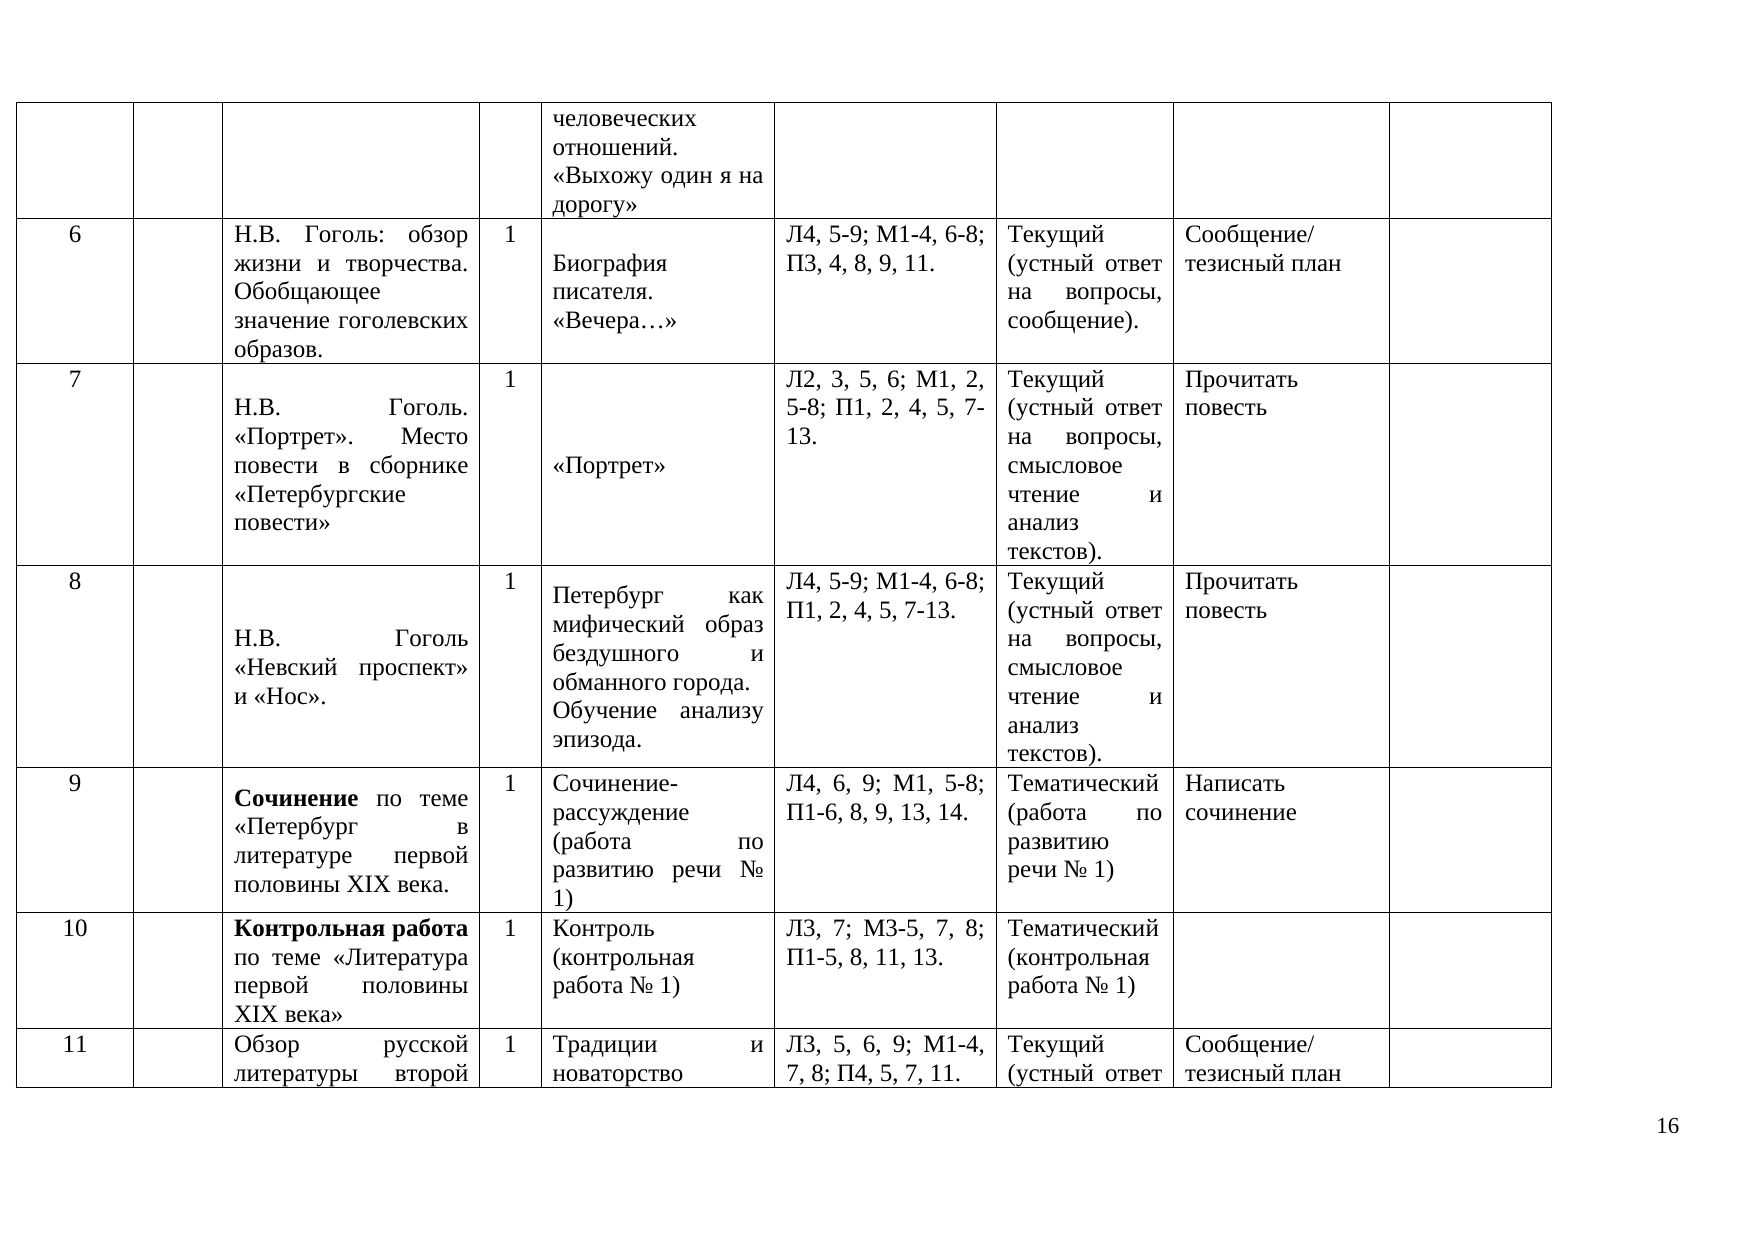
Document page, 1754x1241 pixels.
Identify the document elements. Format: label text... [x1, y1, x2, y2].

table_cell Сообщение/тезисный план [1174, 219, 1389, 363]
table_cell 1 [480, 566, 541, 767]
table_cell Тематический(работа по развитию речи № 1) [997, 768, 1173, 912]
table_cell Н.В. Гоголь «Невский проспект» и «Нос». [223, 566, 479, 767]
table_cell 9 [17, 768, 133, 912]
table_cell [134, 103, 222, 218]
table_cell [542, 103, 774, 218]
table_cell [134, 1029, 222, 1087]
table_cell 7 [17, 364, 133, 565]
table_cell [134, 364, 222, 565]
table_cell Текущий (устный ответ на вопросы, смысловое чтение и анализ текстов). [997, 364, 1173, 565]
table_cell Текущий (устный ответ на вопросы, смысловое чтение и анализ текстов). [997, 566, 1173, 767]
table_cell Текущий (устный ответ на вопросы, сообщение). [997, 219, 1173, 363]
table_cell Л3, 7; М3-5, 7, 8; П1-5, 8, 11, 13. [775, 913, 996, 1028]
table_cell [134, 566, 222, 767]
table_cell 1 [480, 364, 541, 565]
table_cell Л4, 6, 9; М1, 5-8; П1-6, 8, 9, 13, 14. [775, 768, 996, 912]
table_cell Сочинение-рассуждение (работа по развитию речи № 1) [542, 768, 774, 912]
table_cell 6 [17, 219, 133, 363]
table_cell Н.В. Гоголь: обзор жизни и творчества. Обобщающее значение гоголевских образов. [223, 219, 479, 363]
table_cell Контрольная работа по теме «Литература первой половины XIX века» [223, 913, 479, 1028]
table_cell [1390, 364, 1551, 565]
table_cell [134, 219, 222, 363]
table_cell Л2, 3, 5, 6; М1, 2, 5-8; П1, 2, 4, 5, 7-13. [775, 364, 996, 565]
table_cell Тематический (контрольная работа № 1) [997, 913, 1173, 1028]
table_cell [1174, 1029, 1389, 1087]
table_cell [997, 103, 1173, 218]
table_cell Н.В. Гоголь. «Портрет». Место повести в сборнике «Петербургские повести» [223, 364, 479, 565]
table_cell [1390, 1029, 1551, 1087]
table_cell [775, 103, 996, 218]
table_cell Л4, 5-9; М1-4, 6-8; П3, 4, 8, 9, 11. [775, 219, 996, 363]
table_cell [1390, 768, 1551, 912]
table_cell Контроль (контрольная работа № 1) [542, 913, 774, 1028]
table_cell 1 [480, 103, 541, 218]
table_cell Л4, 5-9; М1-4, 6-8; П1, 2, 4, 5, 7-13. [775, 566, 996, 767]
table_cell [1174, 913, 1389, 1028]
table_cell [1390, 913, 1551, 1028]
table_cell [223, 1029, 479, 1087]
table_cell 1 [480, 913, 541, 1028]
table_cell Биография писателя. «Вечера…» [542, 219, 774, 363]
table_cell [134, 768, 222, 912]
table_cell [1390, 103, 1551, 218]
table_cell 5 [17, 103, 133, 218]
table_cell 1 [480, 768, 541, 912]
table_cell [223, 103, 479, 218]
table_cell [775, 1029, 996, 1087]
table_cell 1 [480, 219, 541, 363]
table_cell Прочитать повесть [1174, 566, 1389, 767]
table_cell Прочитать повесть [1174, 364, 1389, 565]
table_cell 1 [480, 1029, 541, 1087]
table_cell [1174, 103, 1389, 218]
table_cell [134, 913, 222, 1028]
table_cell Сочинение по теме «Петербург в литературе первой половины XIX века. [223, 768, 479, 912]
table_cell 11 [17, 1029, 133, 1087]
table_cell [1390, 219, 1551, 363]
table_cell Петербург как мифический образ бездушного и обманного города. Обучение анализу эпизода. [542, 566, 774, 767]
table_cell 8 [17, 566, 133, 767]
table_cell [997, 1029, 1173, 1087]
table_cell «Портрет» [542, 364, 774, 565]
table_cell [1390, 566, 1551, 767]
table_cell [542, 1029, 774, 1087]
table_cell 10 [17, 913, 133, 1028]
table_cell Написать сочинение [1174, 768, 1389, 912]
